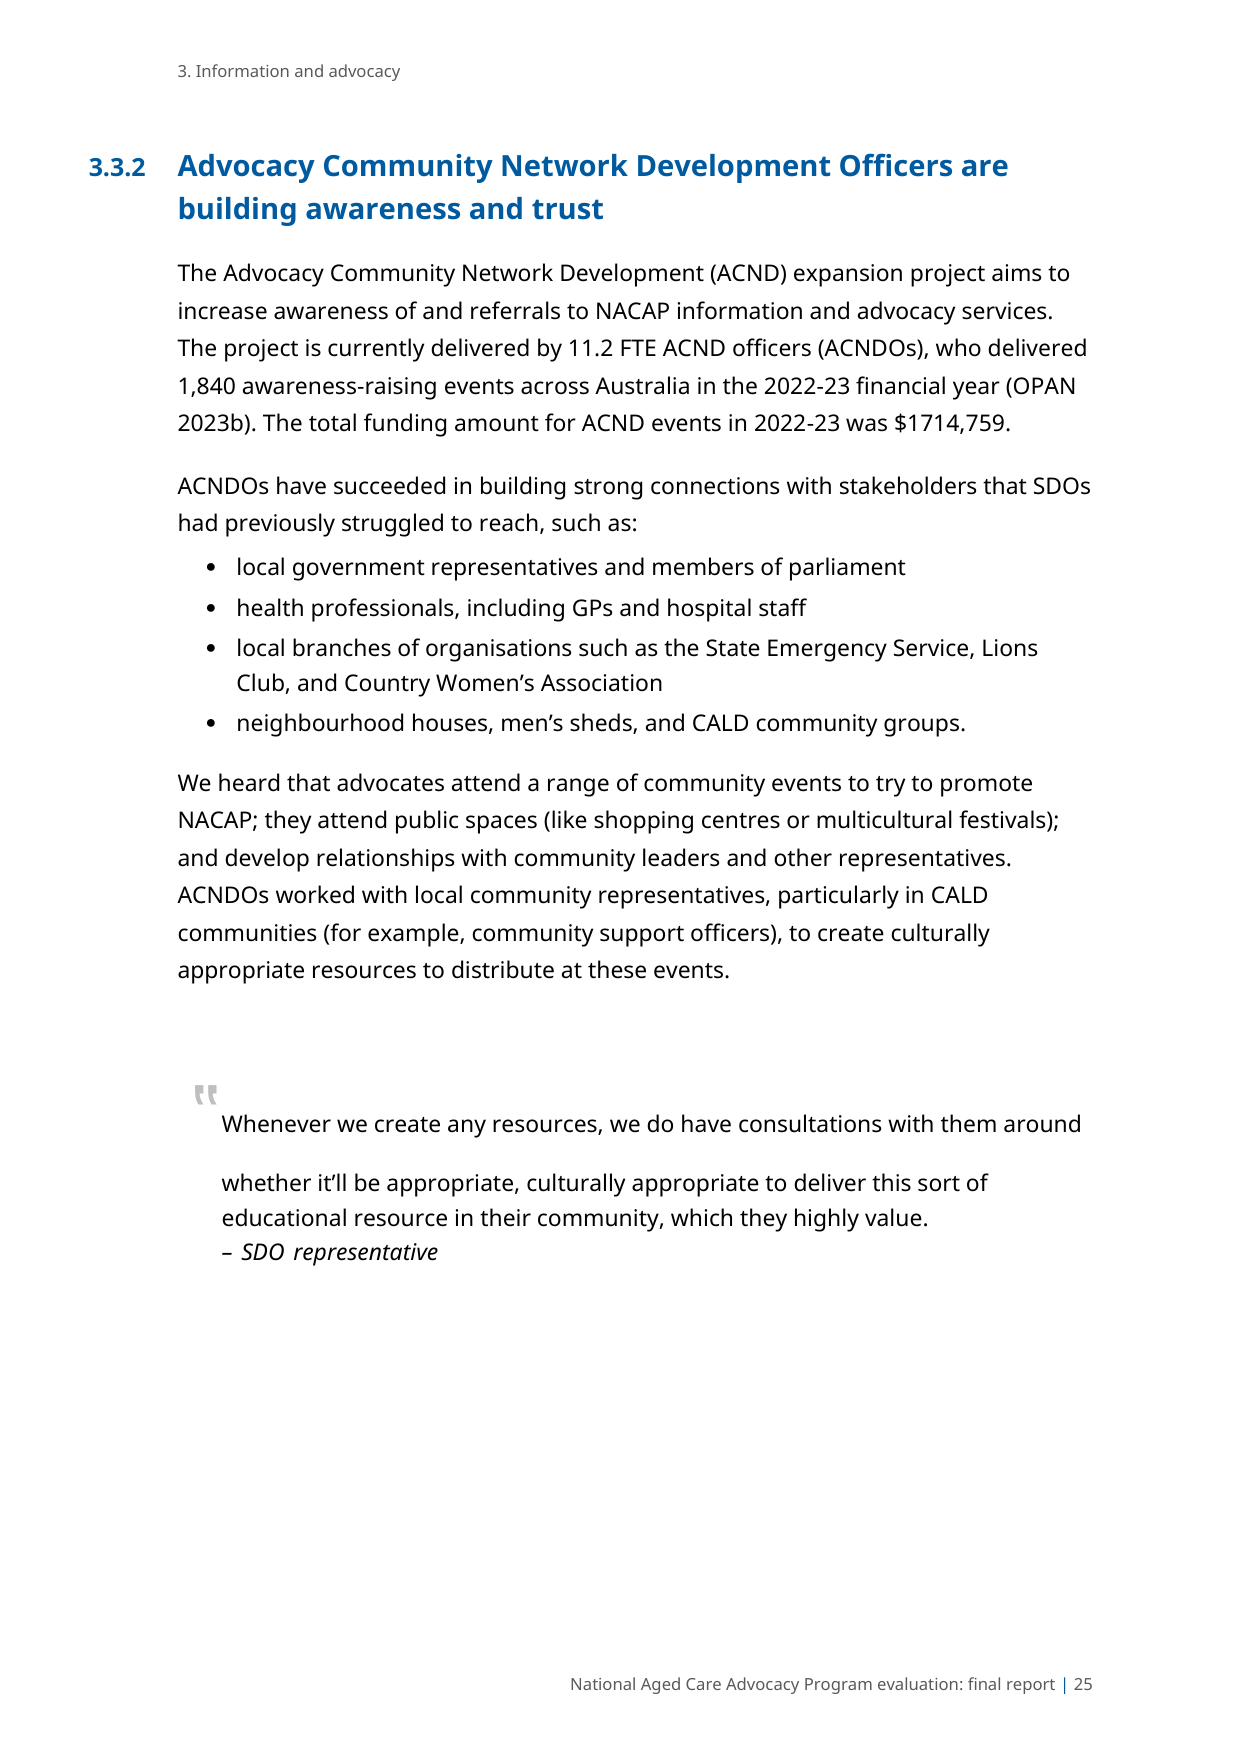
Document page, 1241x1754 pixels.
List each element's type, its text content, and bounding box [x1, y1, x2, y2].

text Whenever we create any resources, we do have consultations with them around whether it’ll be appropriate, culturally appropriate to deliver this sort of educational resource in their community, which they highly value. – SDO representative [192, 992, 1092, 1267]
text local branches of organisations such as the State Emergency Service, Lions Club, and Country Women’s Association [207, 632, 1092, 698]
text The Advocacy Community Network Development (ACND) expansion project aims to increase awareness of and referrals to NACAP information and advocacy services. The project is currently delivered by 11.2 FTE ACND officers (ACNDOs), who delivered 1,840 awareness-raising events across Australia in the 2022-23 financial year . The total funding amount for ACND events in 2022-23 was $1714,759. [177, 257, 1092, 438]
text local government representatives and members of parliament [207, 551, 1092, 582]
text neighbourhood houses, men’s sheds, and CALD community groups. [207, 707, 1092, 738]
text We heard that advocates attend a range of community events to try to promote NACAP; they attend public spaces (like shopping centres or multicultural festivals); and develop relationships with community leaders and other representatives. ACNDOs worked with local community representatives, particularly in CALD communities (for example, community support officers), to create culturally appropriate resources to distribute at these events. [177, 767, 1092, 985]
text ACNDOs have succeeded in building strong connections with stakeholders that SDOs had previously struggled to reach, such as: [177, 470, 1092, 538]
subtitle Advocacy Community Network Development Officers are building awareness and trust [88, 145, 1092, 228]
text health professionals, including GPs and hospital staff [207, 592, 1092, 623]
